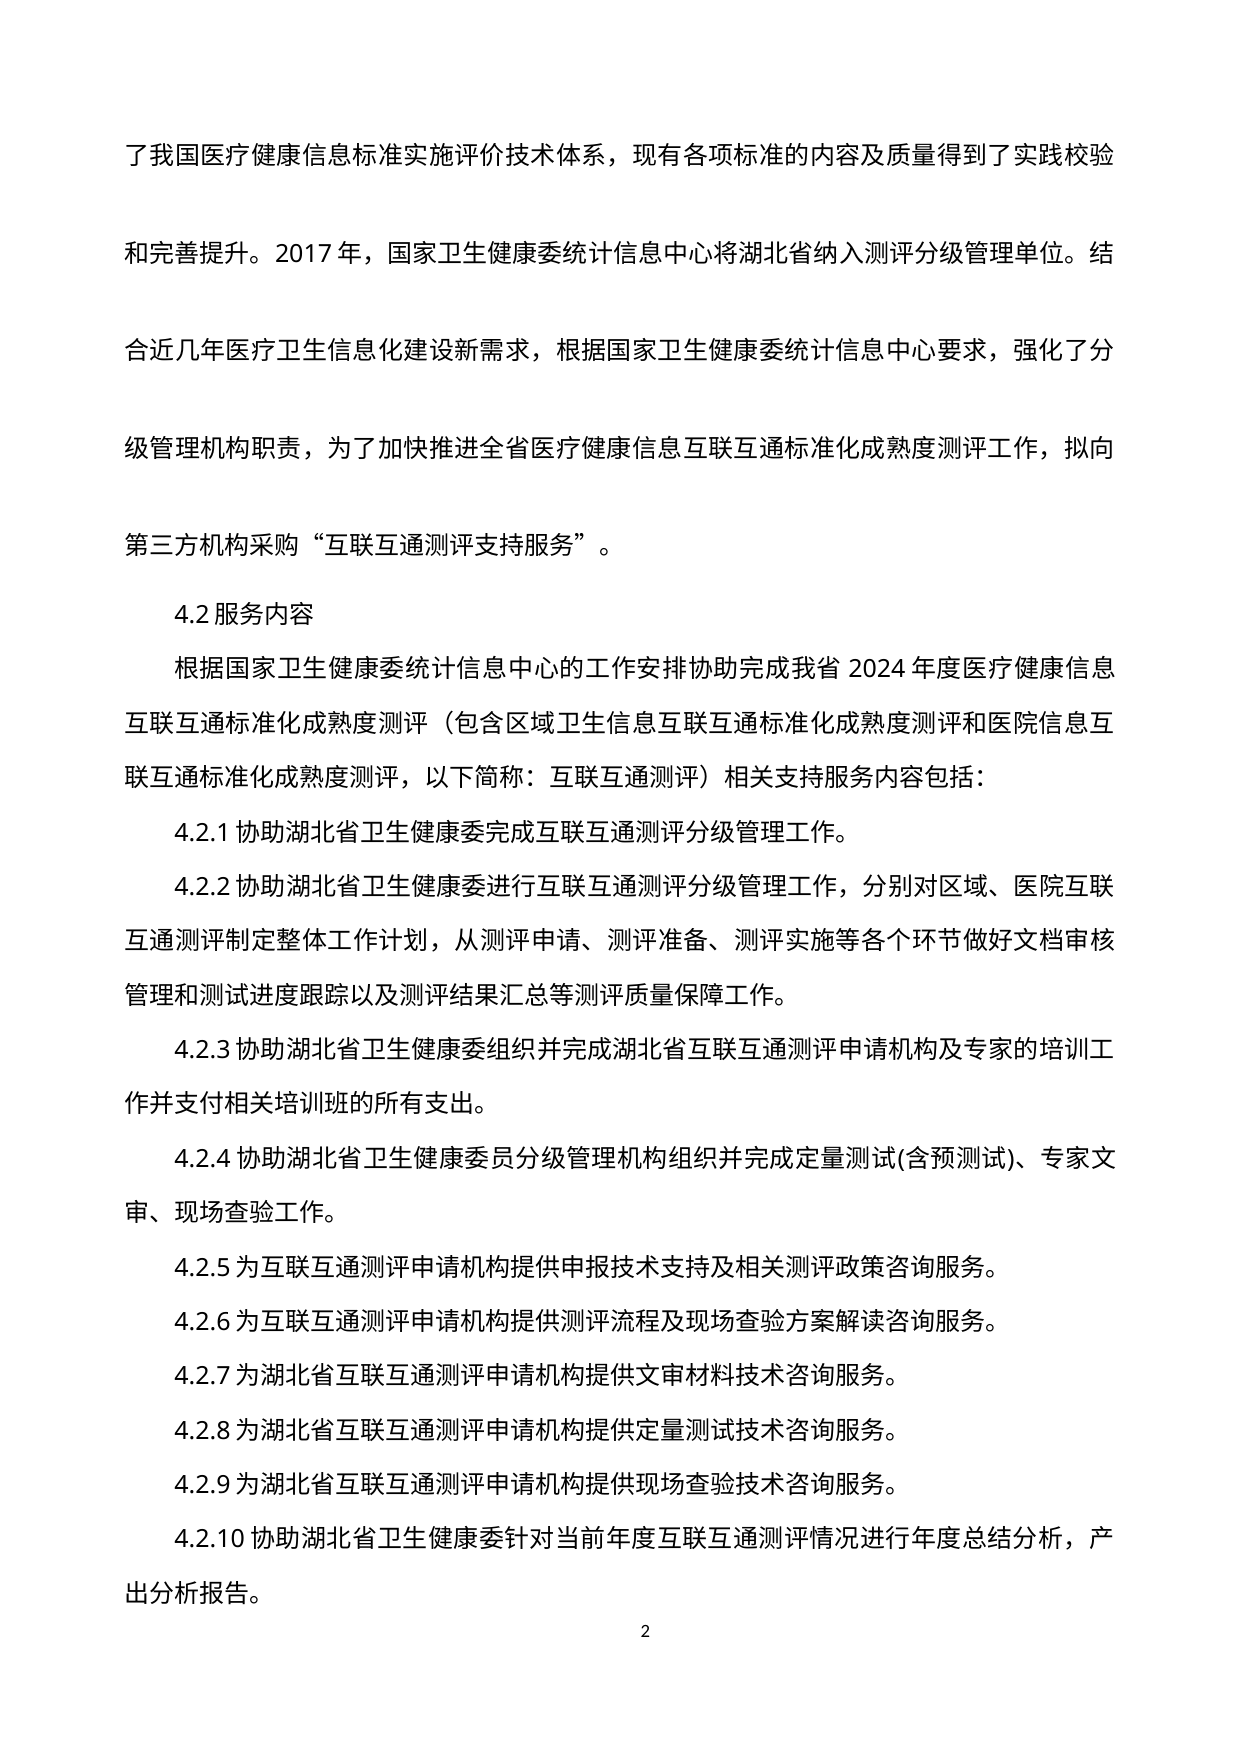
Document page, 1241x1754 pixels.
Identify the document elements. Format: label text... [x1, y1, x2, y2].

text 4.2.7为湖北省互联互通测评申请机构提供文审材料技术咨询服务。 [124, 1356, 1116, 1392]
text 4.2.5为互联互通测评申请机构提供申报技术支持及相关测评政策咨询服务。 [124, 1247, 1116, 1283]
text 4.2.3协助湖北省卫生健康委组织并完成湖北省互联互通测评申请机构及专家的培训工作并支付相关培训班的所有支出。 [124, 1029, 1116, 1120]
text 根据国家卫生健康委统计信息中心的工作安排协助完成我省2024年度医疗健康信息互联互通标准化成熟度测评（包含区域卫生信息互联互通标准化成熟度测评和医院信息互联互通标准化成熟度测评，以下简称：互联互通测评）相关支持服务内容包括： [124, 649, 1116, 794]
text 4.2.2协助湖北省卫生健康委进行互联互通测评分级管理工作，分别对区域、医院互联互通测评制定整体工作计划，从测评申请、测评准备、测评实施等各个环节做好文档审核管理和测试进度跟踪以及测评结果汇总等测评质量保障工作。 [124, 866, 1116, 1011]
text 4.2.9为湖北省互联互通测评申请机构提供现场查验技术咨询服务。 [124, 1464, 1116, 1501]
text 4.2.6为互联互通测评申请机构提供测评流程及现场查验方案解读咨询服务。 [124, 1301, 1116, 1338]
text 4.2.4协助湖北省卫生健康委员分级管理机构组织并完成定量测试(含预测试)、专家文审、现场查验工作。 [124, 1138, 1116, 1229]
text 4.2服务内容 [124, 594, 1116, 631]
text 4.2.8为湖北省互联互通测评申请机构提供定量测试技术咨询服务。 [124, 1410, 1116, 1446]
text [124, 121, 1116, 576]
text 4.2.1协助湖北省卫生健康委完成互联互通测评分级管理工作。 [124, 812, 1116, 848]
text 4.2.10协助湖北省卫生健康委针对当前年度互联互通测评情况进行年度总结分析，产出分析报告。 [124, 1519, 1116, 1609]
